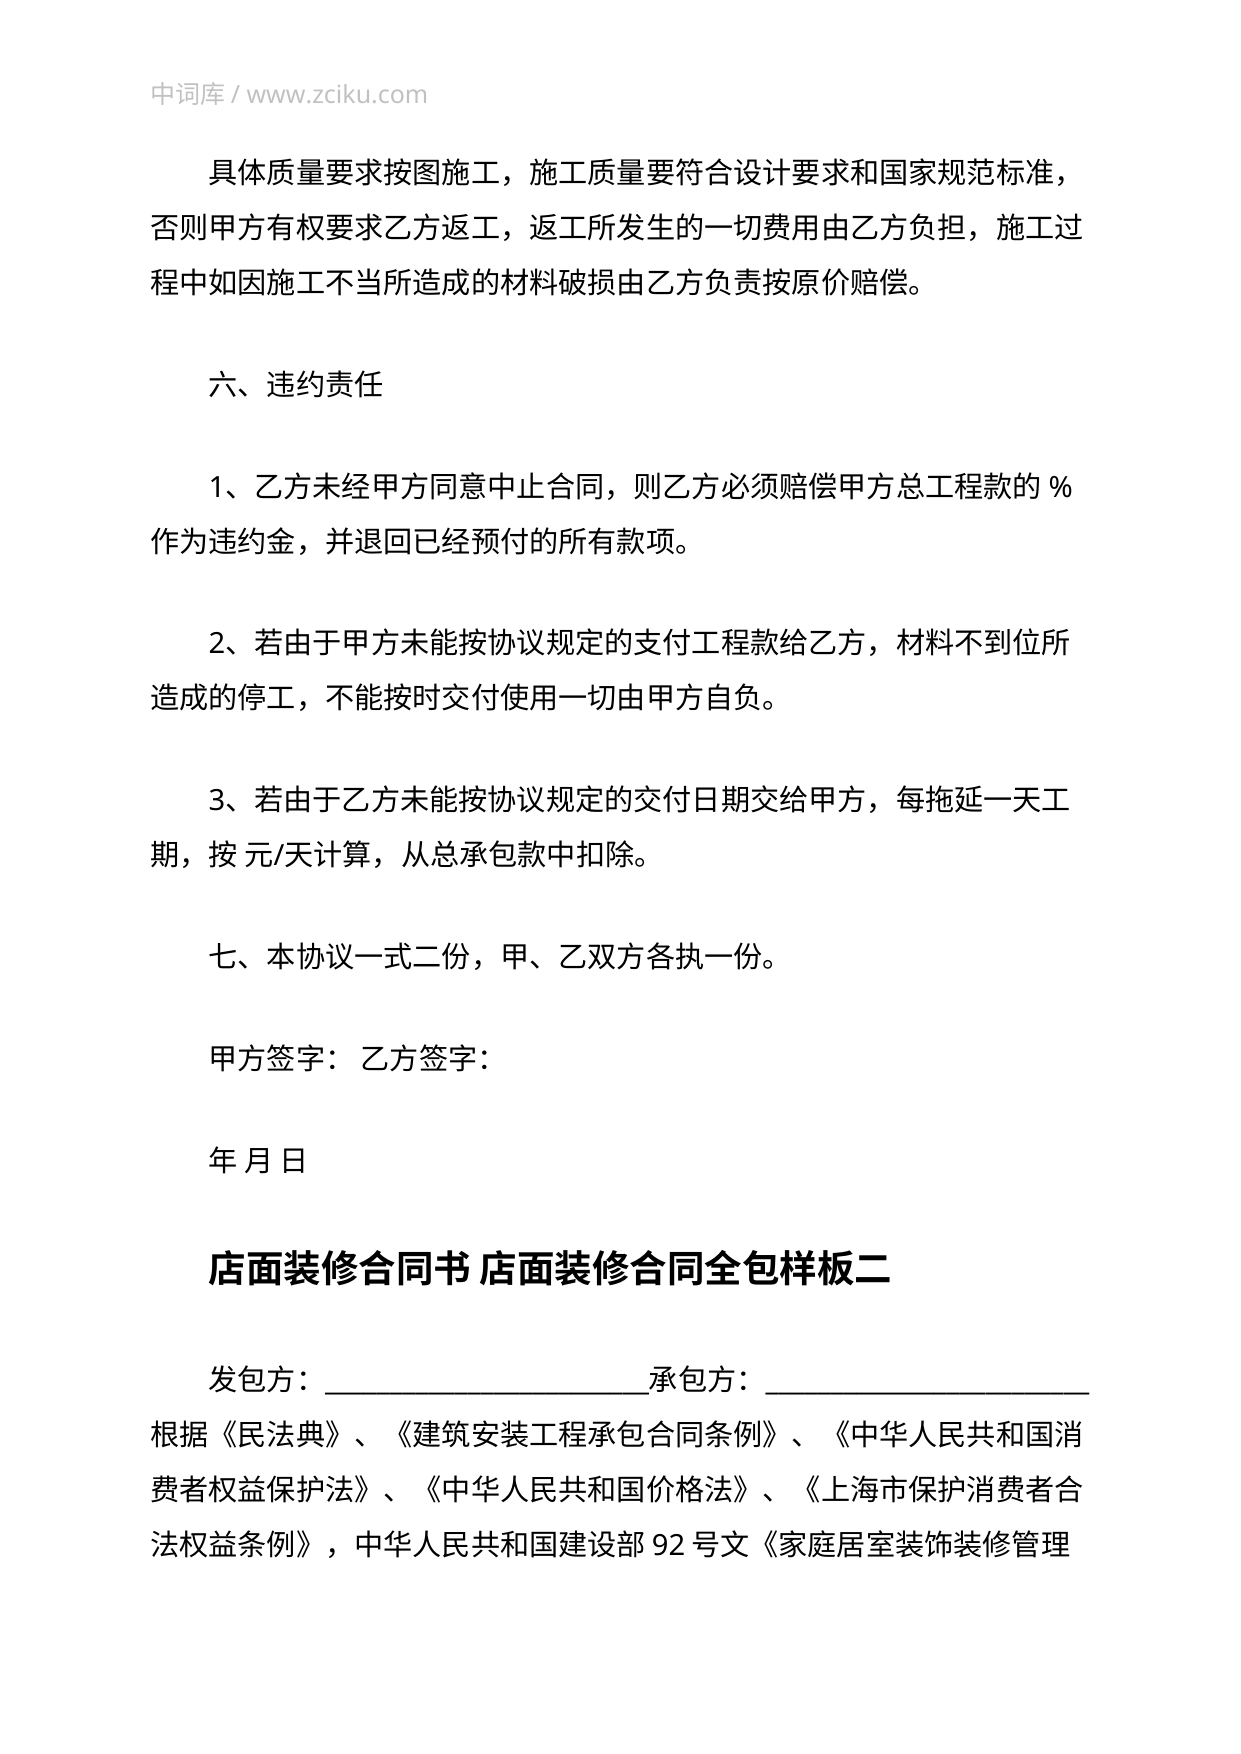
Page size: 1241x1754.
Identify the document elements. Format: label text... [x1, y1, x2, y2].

text 七、本协议一式二份，甲、乙双方各执一份。 [150, 934, 1090, 976]
text 具体质量要求按图施工，施工质量要符合设计要求和国家规范标准，否则甲方有权要求乙方返工，返工所发生的一切费用由乙方负担，施工过程中如因施工不当所造成的材料破损由乙方负责按原价赔偿。 [150, 150, 1090, 302]
text 店面装修合同书 店面装修合同全包样板二 [150, 1239, 1090, 1293]
text 1、乙方未经甲方同意中止合同，则乙方必须赔偿甲方总工程款的 %作为违约金，并退回已经预付的所有款项。 [150, 463, 1090, 561]
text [150, 1357, 1090, 1564]
text 六、违约责任 [150, 362, 1090, 404]
text 年 月 日 [150, 1137, 1090, 1180]
text 甲方签字： 乙方签字： [150, 1036, 1090, 1078]
text 3、若由于乙方未能按协议规定的交付日期交给甲方，每拖延一天工期，按 元/天计算，从总承包款中扣除。 [150, 777, 1090, 874]
text 2、若由于甲方未能按协议规定的支付工程款给乙方，材料不到位所造成的停工，不能按时交付使用一切由甲方自负。 [150, 620, 1090, 717]
